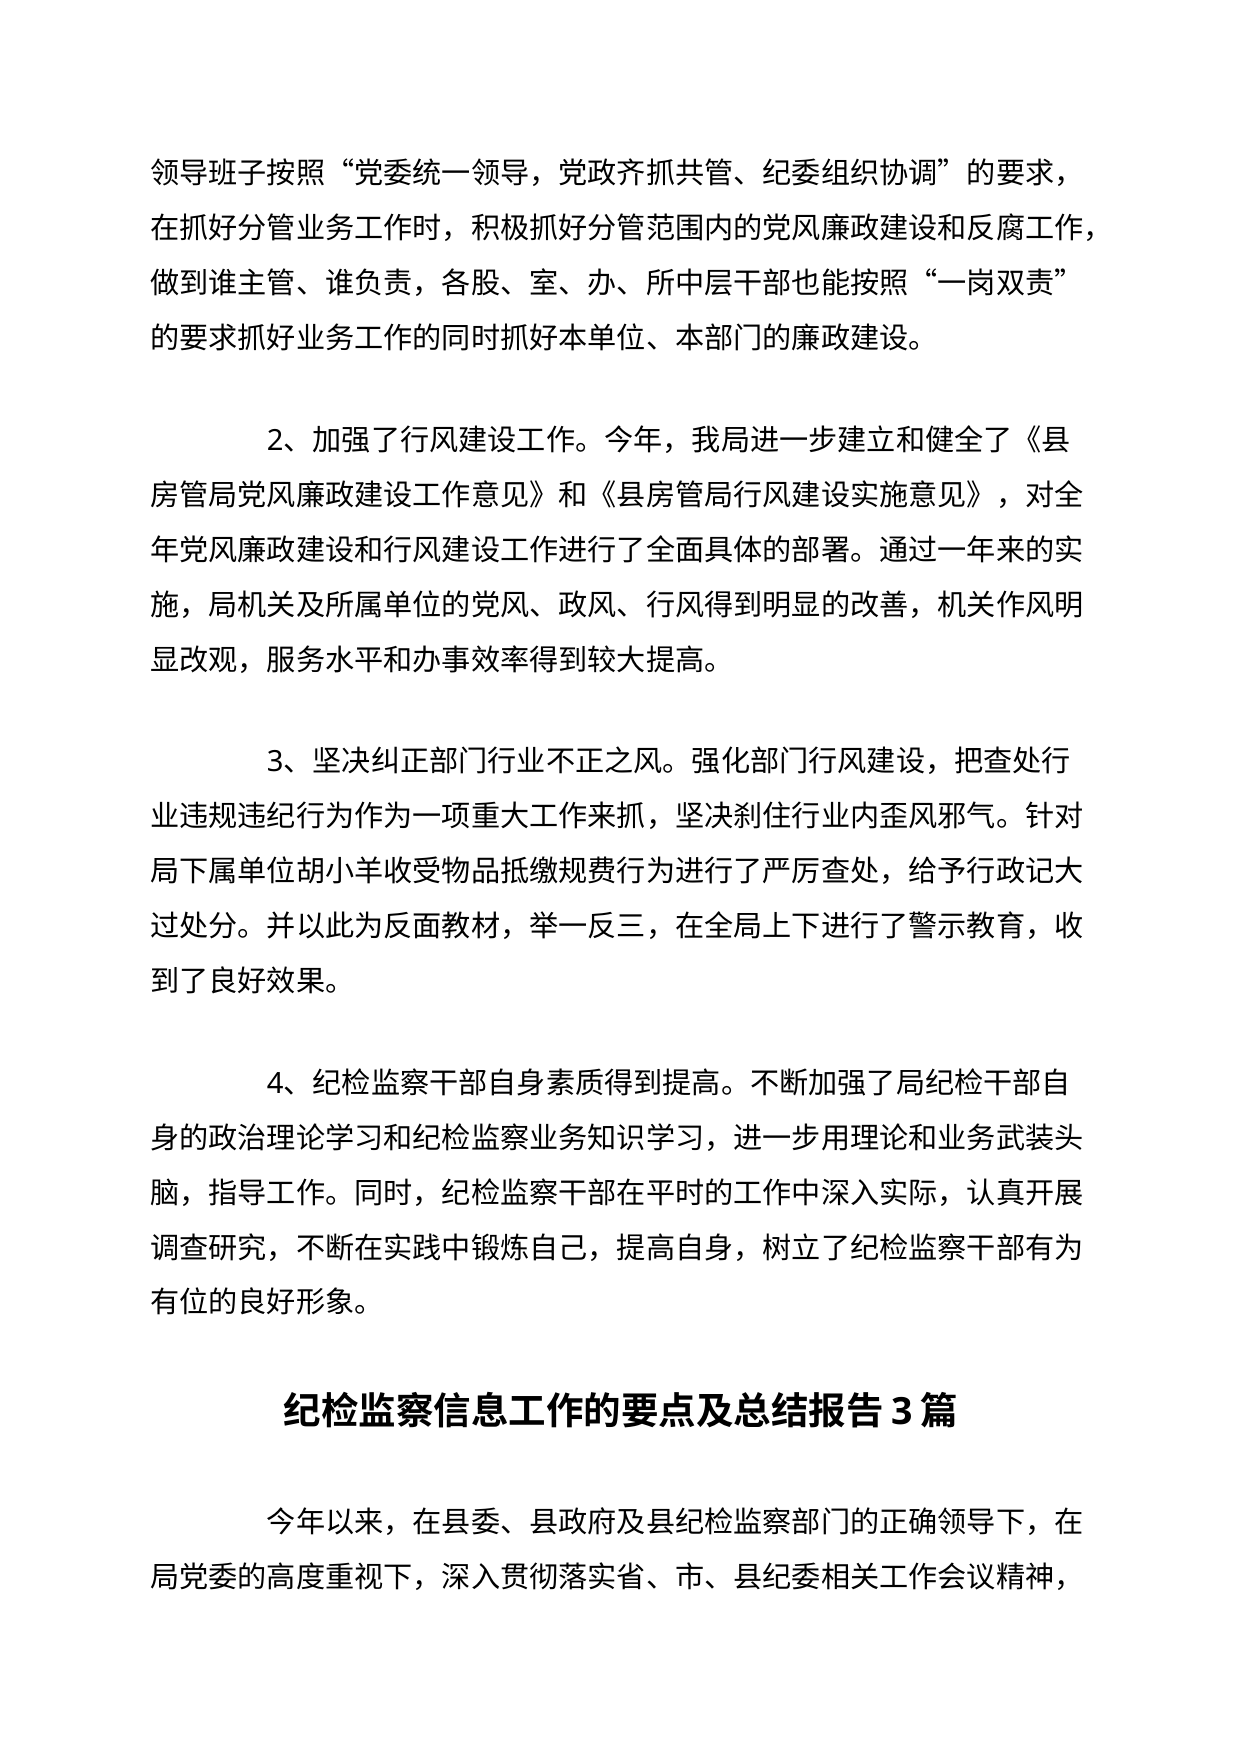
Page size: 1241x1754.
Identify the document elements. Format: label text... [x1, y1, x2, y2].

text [150, 1498, 1090, 1596]
text 4、纪检监察干部自身素质得到提高。不断加强了局纪检干部自身的政治理论学习和纪检监察业务知识学习，进一步用理论和业务武装头脑，指导工作。同时，纪检监察干部在平时的工作中深入实际，认真开展调查研究，不断在实践中锻炼自己，提高自身，树立了纪检监察干部有为有位的良好形象。 [150, 1059, 1090, 1321]
text 2、加强了行风建设工作。今年，我局进一步建立和健全了《县房管局党风廉政建设工作意见》和《县房管局行风建设实施意见》，对全年党风廉政建设和行风建设工作进行了全面具体的部署。通过一年来的实施，局机关及所属单位的党风、政风、行风得到明显的改善，机关作风明显改观，服务水平和办事效率得到较大提高。 [150, 416, 1090, 678]
text 纪检监察信息工作的要点及总结报告3篇 [150, 1381, 1090, 1435]
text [150, 150, 1090, 357]
text 3、坚决纠正部门行业不正之风。强化部门行风建设，把查处行业违规违纪行为作为一项重大工作来抓，坚决刹住行业内歪风邪气。针对局下属单位胡小羊收受物品抵缴规费行为进行了严厉查处，给予行政记大过处分。并以此为反面教材，举一反三，在全局上下进行了警示教育，收到了良好效果。 [150, 738, 1090, 1000]
